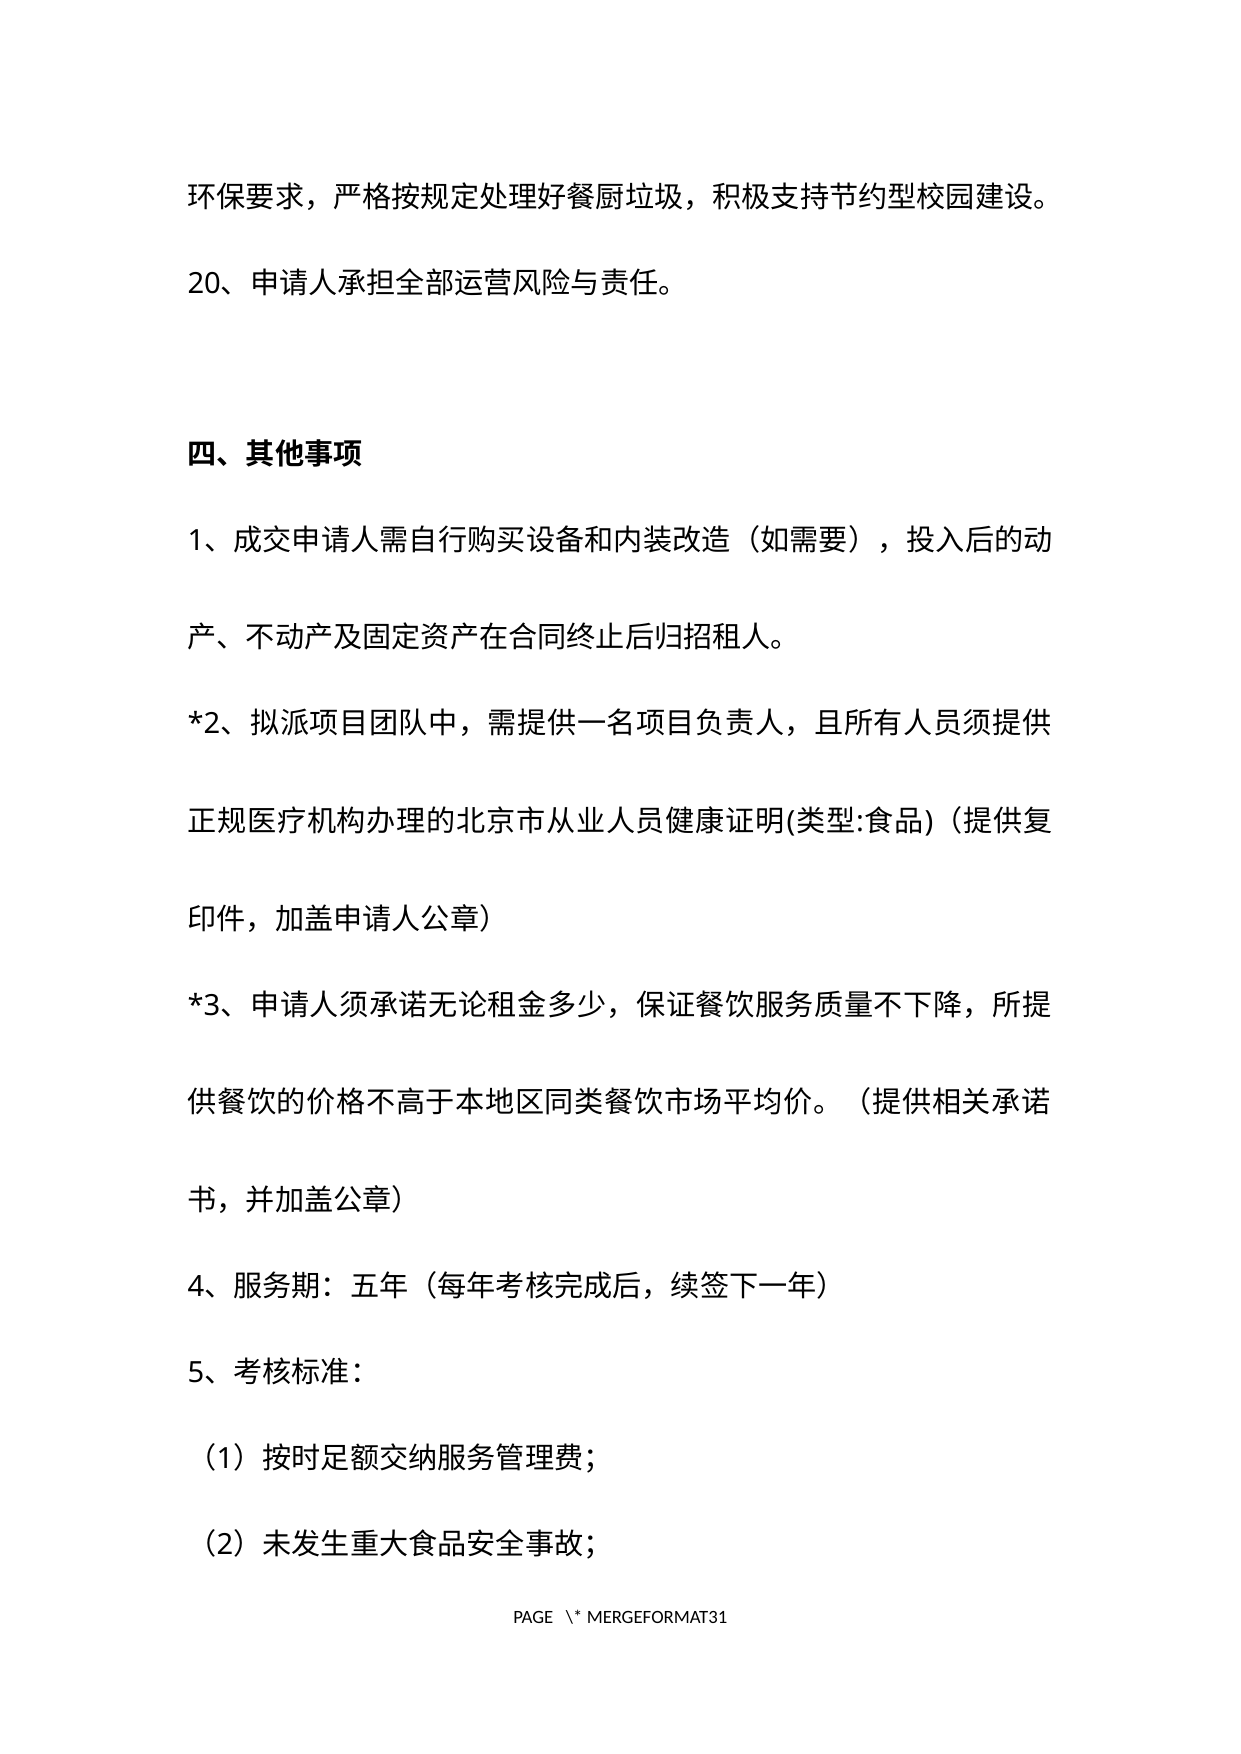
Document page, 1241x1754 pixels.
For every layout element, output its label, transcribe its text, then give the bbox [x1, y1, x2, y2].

text （2）未发生重大食品安全事故； [187, 1509, 1053, 1574]
text 20、申请人承担全部运营风险与责任。 [187, 248, 1053, 313]
text 4、服务期：五年（每年考核完成后，续签下一年） [187, 1251, 1053, 1316]
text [187, 162, 1053, 227]
text （1）按时足额交纳服务管理费； [187, 1423, 1053, 1488]
text 四、其他事项 [187, 419, 1053, 484]
text *2、拟派项目团队中，需提供一名项目负责人，且所有人员须提供正规医疗机构办理的北京市从业人员健康证明(类型:食品)（提供复印件，加盖申请人公章） [187, 689, 1053, 949]
text 5、考核标准： [187, 1337, 1053, 1402]
text *3、申请人须承诺无论租金多少，保证餐饮服务质量不下降，所提供餐饮的价格不高于本地区同类餐饮市场平均价。（提供相关承诺书，并加盖公章） [187, 970, 1053, 1230]
text 1、成交申请人需自行购买设备和内装改造（如需要），投入后的动产、不动产及固定资产在合同终止后归招租人。 [187, 505, 1053, 668]
